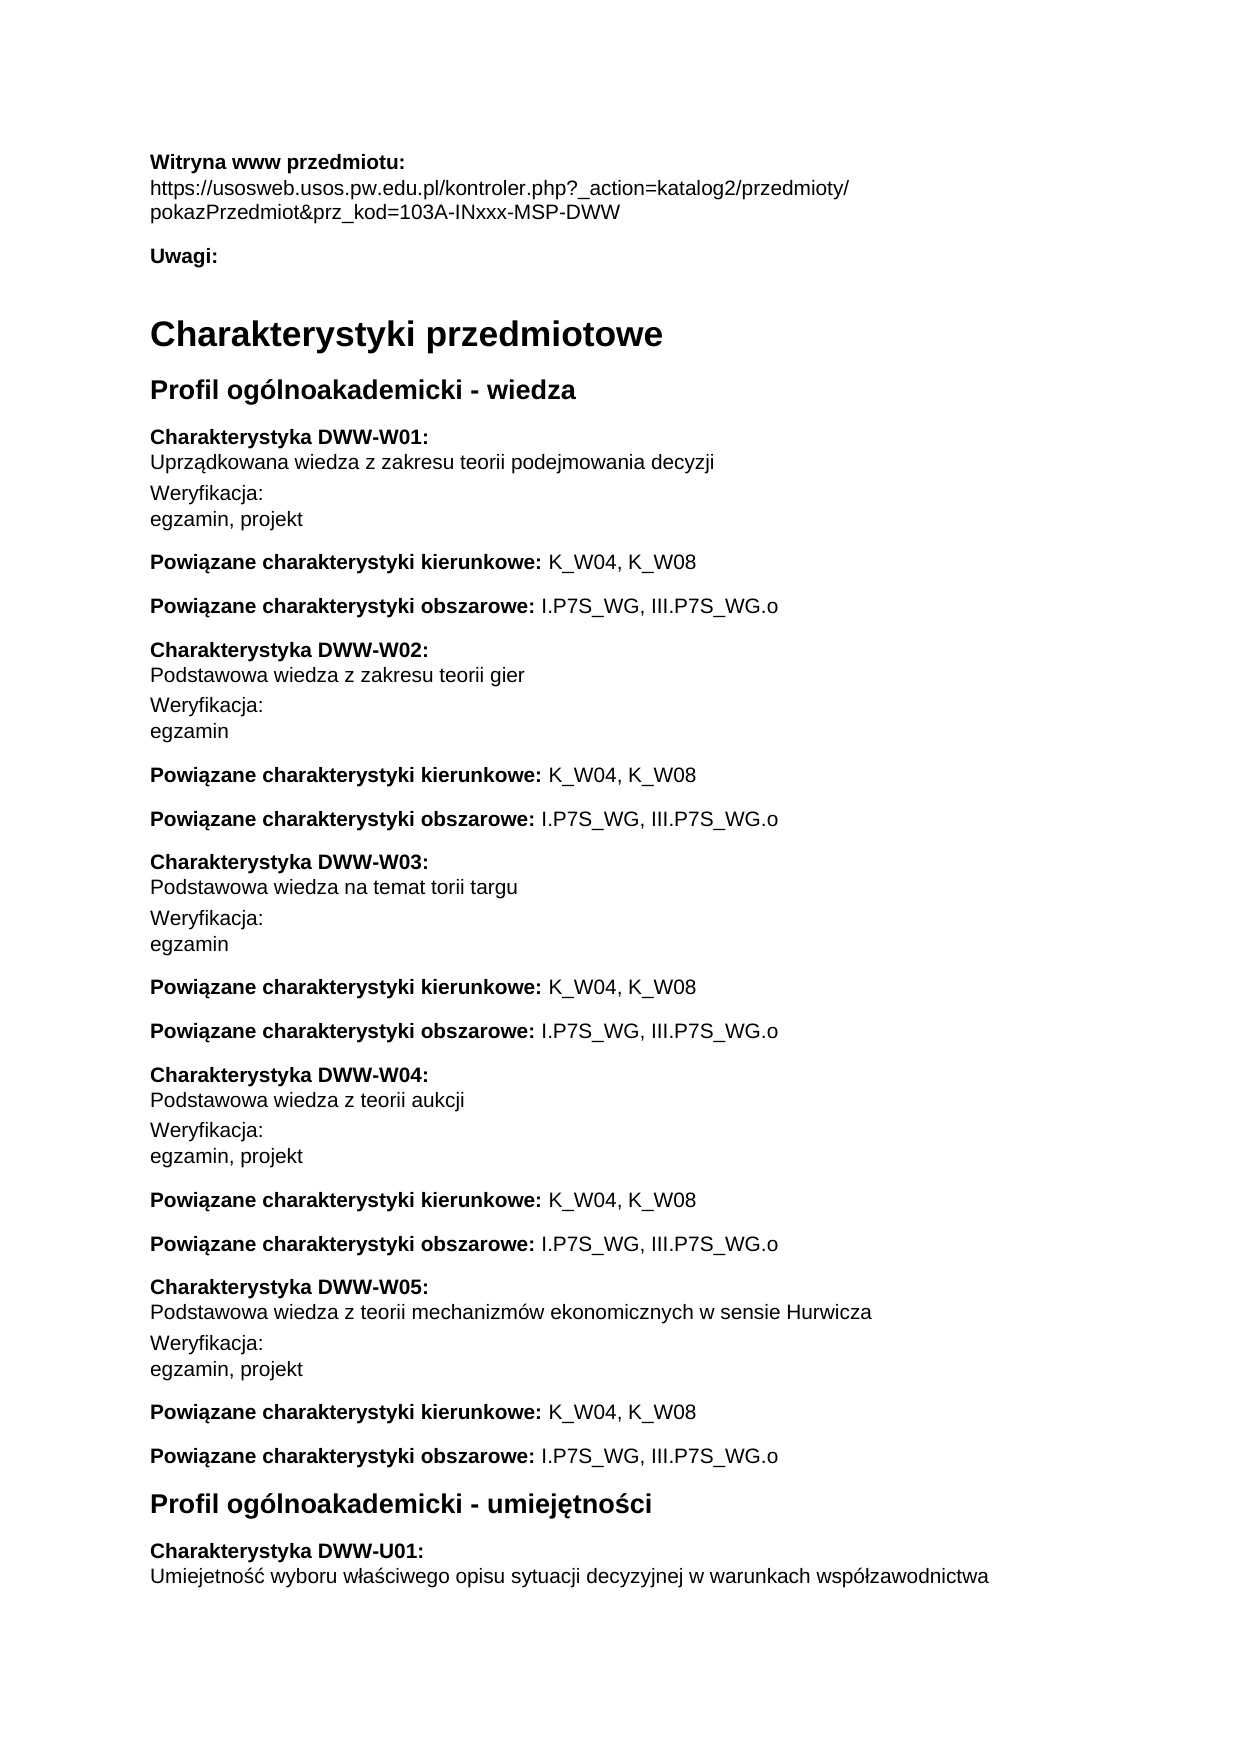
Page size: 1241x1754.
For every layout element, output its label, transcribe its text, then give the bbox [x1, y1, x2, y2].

text Podstawowa wiedza z zakresu teorii gier [150, 663, 1090, 687]
text Weryfikacja: [150, 905, 1090, 929]
subtitle Profil ogólnoakademicki - wiedza [150, 374, 1090, 405]
text Witryna www przedmiotu: [150, 150, 1090, 174]
text Charakterystyka DWW-W01: [150, 425, 1090, 449]
subtitle Profil ogólnoakademicki - umiejętności [150, 1488, 1090, 1519]
text egzamin [150, 931, 1090, 955]
text Podstawowa wiedza na temat torii targu [150, 875, 1090, 899]
text Powiązane charakterystyki kierunkowe: K_W04, K_W08 [150, 1400, 1090, 1424]
text Charakterystyka DWW-W03: [150, 850, 1090, 874]
text Powiązane charakterystyki obszarowe: I.P7S_WG, III.P7S_WG.o [150, 806, 1090, 830]
text Umiejetność wyboru właściwego opisu sytuacji decyzyjnej w warunkach współzawodnictwa [150, 1564, 1090, 1588]
text Charakterystyka DWW-W02: [150, 638, 1090, 662]
text egzamin, projekt [150, 1144, 1090, 1168]
text egzamin, projekt [150, 506, 1090, 530]
text Charakterystyka DWW-W05: [150, 1275, 1090, 1299]
text Powiązane charakterystyki obszarowe: I.P7S_WG, III.P7S_WG.o [150, 1231, 1090, 1255]
text Powiązane charakterystyki kierunkowe: K_W04, K_W08 [150, 550, 1090, 574]
text Charakterystyka DWW-U01: [150, 1539, 1090, 1563]
text Weryfikacja: [150, 1330, 1090, 1354]
text Podstawowa wiedza z teorii mechanizmów ekonomicznych w sensie Hurwicza [150, 1300, 1090, 1324]
text Powiązane charakterystyki obszarowe: I.P7S_WG, III.P7S_WG.o [150, 1019, 1090, 1043]
text egzamin [150, 719, 1090, 743]
text Powiązane charakterystyki obszarowe: I.P7S_WG, III.P7S_WG.o [150, 594, 1090, 618]
text Charakterystyka DWW-W04: [150, 1063, 1090, 1087]
text Weryfikacja: [150, 1118, 1090, 1142]
text Podstawowa wiedza z teorii aukcji [150, 1088, 1090, 1112]
text Weryfikacja: [150, 480, 1090, 504]
text Uwagi: [150, 244, 1090, 268]
text Weryfikacja: [150, 693, 1090, 717]
text https://usosweb.usos.pw.edu.pl/kontroler.php?_action=katalog2/przedmioty/pokazPrzedmiot&prz_kod=103A-INxxx-MSP-DWW [150, 176, 1090, 224]
text Powiązane charakterystyki kierunkowe: K_W04, K_W08 [150, 763, 1090, 787]
text Powiązane charakterystyki kierunkowe: K_W04, K_W08 [150, 1188, 1090, 1212]
text egzamin, projekt [150, 1356, 1090, 1380]
text Uprządkowana wiedza z zakresu teorii podejmowania decyzji [150, 450, 1090, 474]
text Powiązane charakterystyki kierunkowe: K_W04, K_W08 [150, 975, 1090, 999]
text Powiązane charakterystyki obszarowe: I.P7S_WG, III.P7S_WG.o [150, 1444, 1090, 1468]
subtitle Charakterystyki przedmiotowe [150, 313, 1090, 354]
